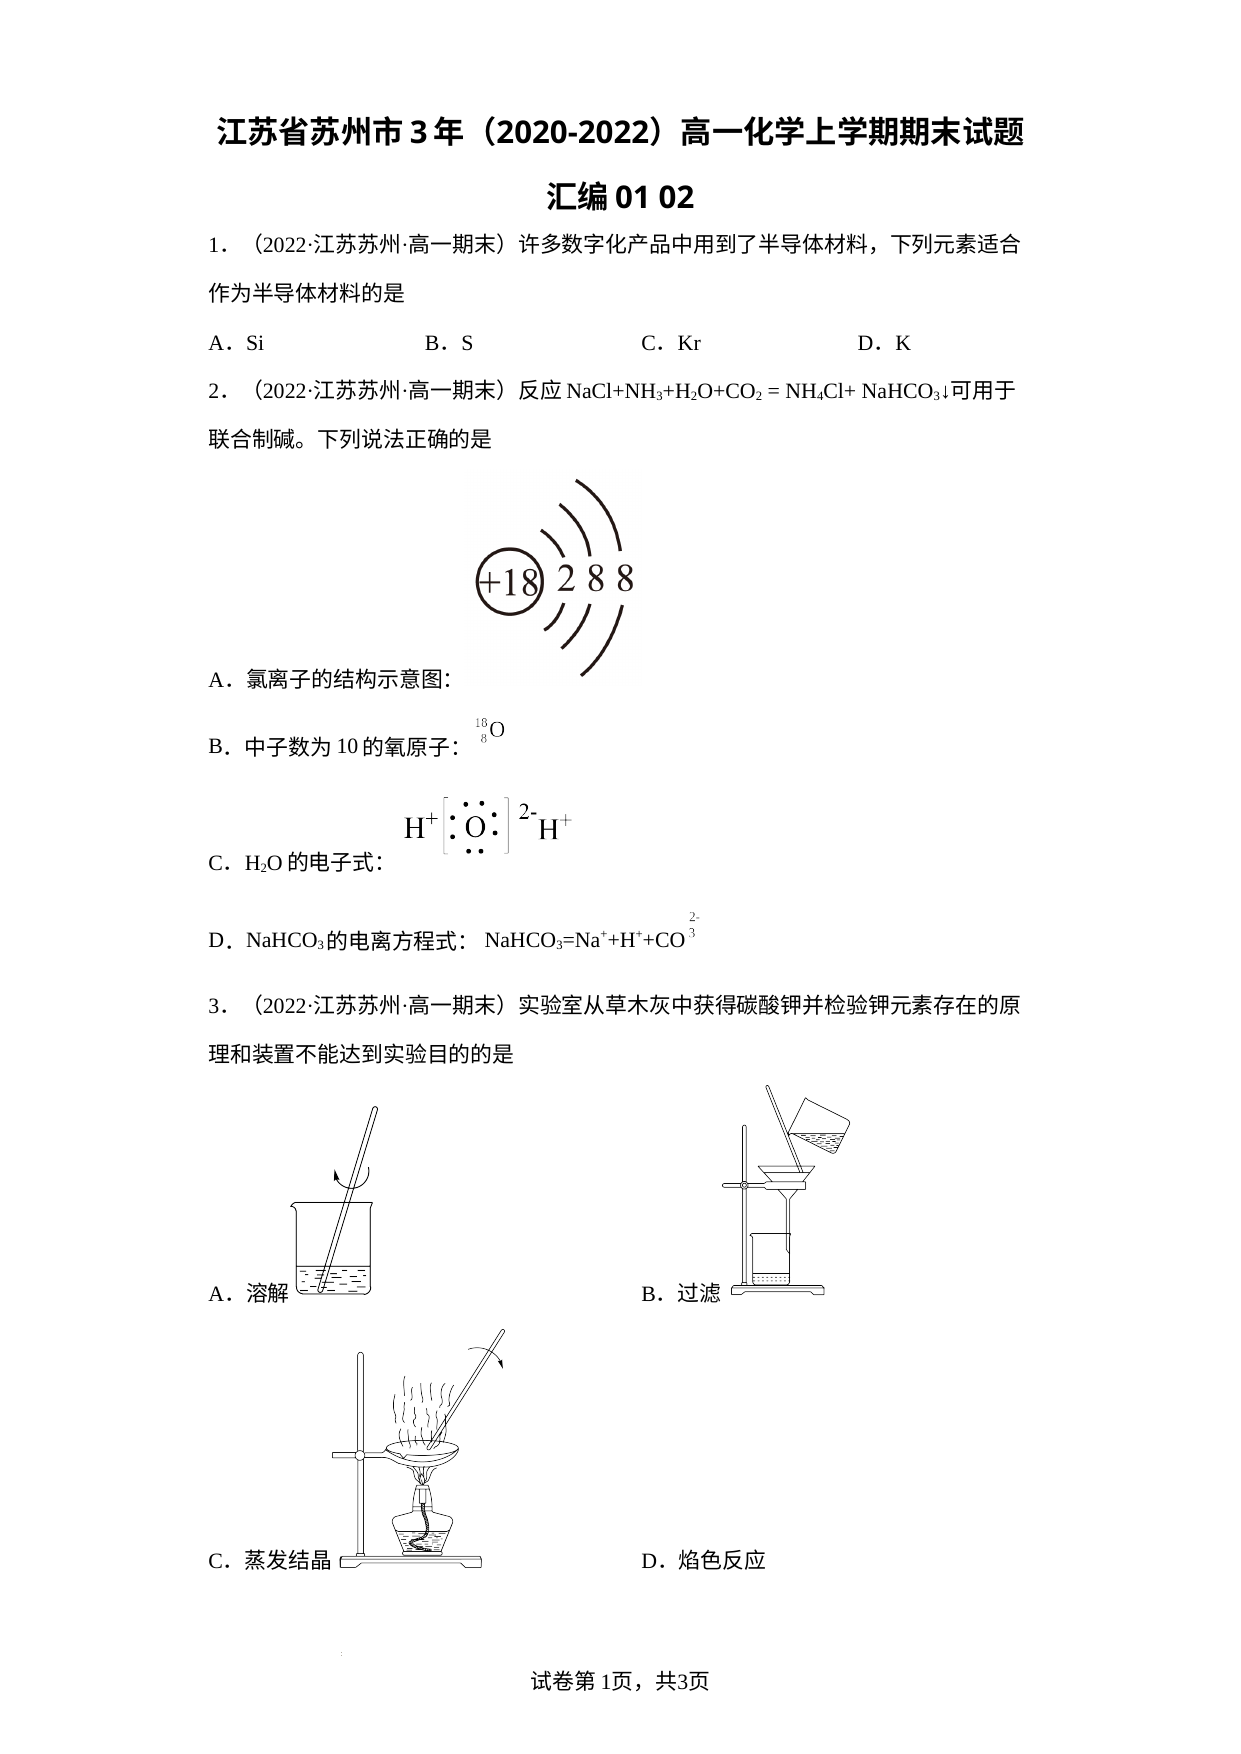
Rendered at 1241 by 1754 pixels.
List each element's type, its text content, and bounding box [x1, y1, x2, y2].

text A．氯离子的结构示意图： [208, 469, 1032, 697]
picture [464, 469, 642, 686]
text 1．（2022·江苏苏州·高一期末）许多数字化产品中用到了半导体材料，下列元素适合作为半导体材料的是 [208, 227, 1032, 308]
picture [289, 1105, 379, 1296]
text B．中子数为10的氧原子： [208, 713, 1032, 778]
text C．蒸发结晶 D．焰色反应 [208, 1328, 1032, 1588]
text 3．（2022·江苏苏州·高一期末）实验室从草木灰中获得碳酸钾并检验钾元素存在的原理和装置不能达到实验目的的是 [208, 988, 1032, 1069]
picture [331, 1328, 506, 1569]
picture [401, 793, 575, 857]
text 江苏省苏州市3年（2020-2022）高一化学上学期期末试题汇编01 02 [208, 97, 1032, 227]
picture [721, 1084, 851, 1296]
text A．Si B．S C．Kr D．K [208, 324, 1032, 357]
text 2．（2022·江苏苏州·高一期末）反应NaCl+NH3+H2O+CO2 = NH4Cl+ NaHCO3↓可用于联合制碱。下列说法正确的是 [208, 372, 1032, 454]
text D．NaHCO3的电离方程式： NaHCO3=Na++H++CO [208, 907, 1032, 972]
text A．溶解 B．过滤 [208, 1085, 1032, 1312]
text C．H2O的电子式： [208, 794, 1032, 891]
